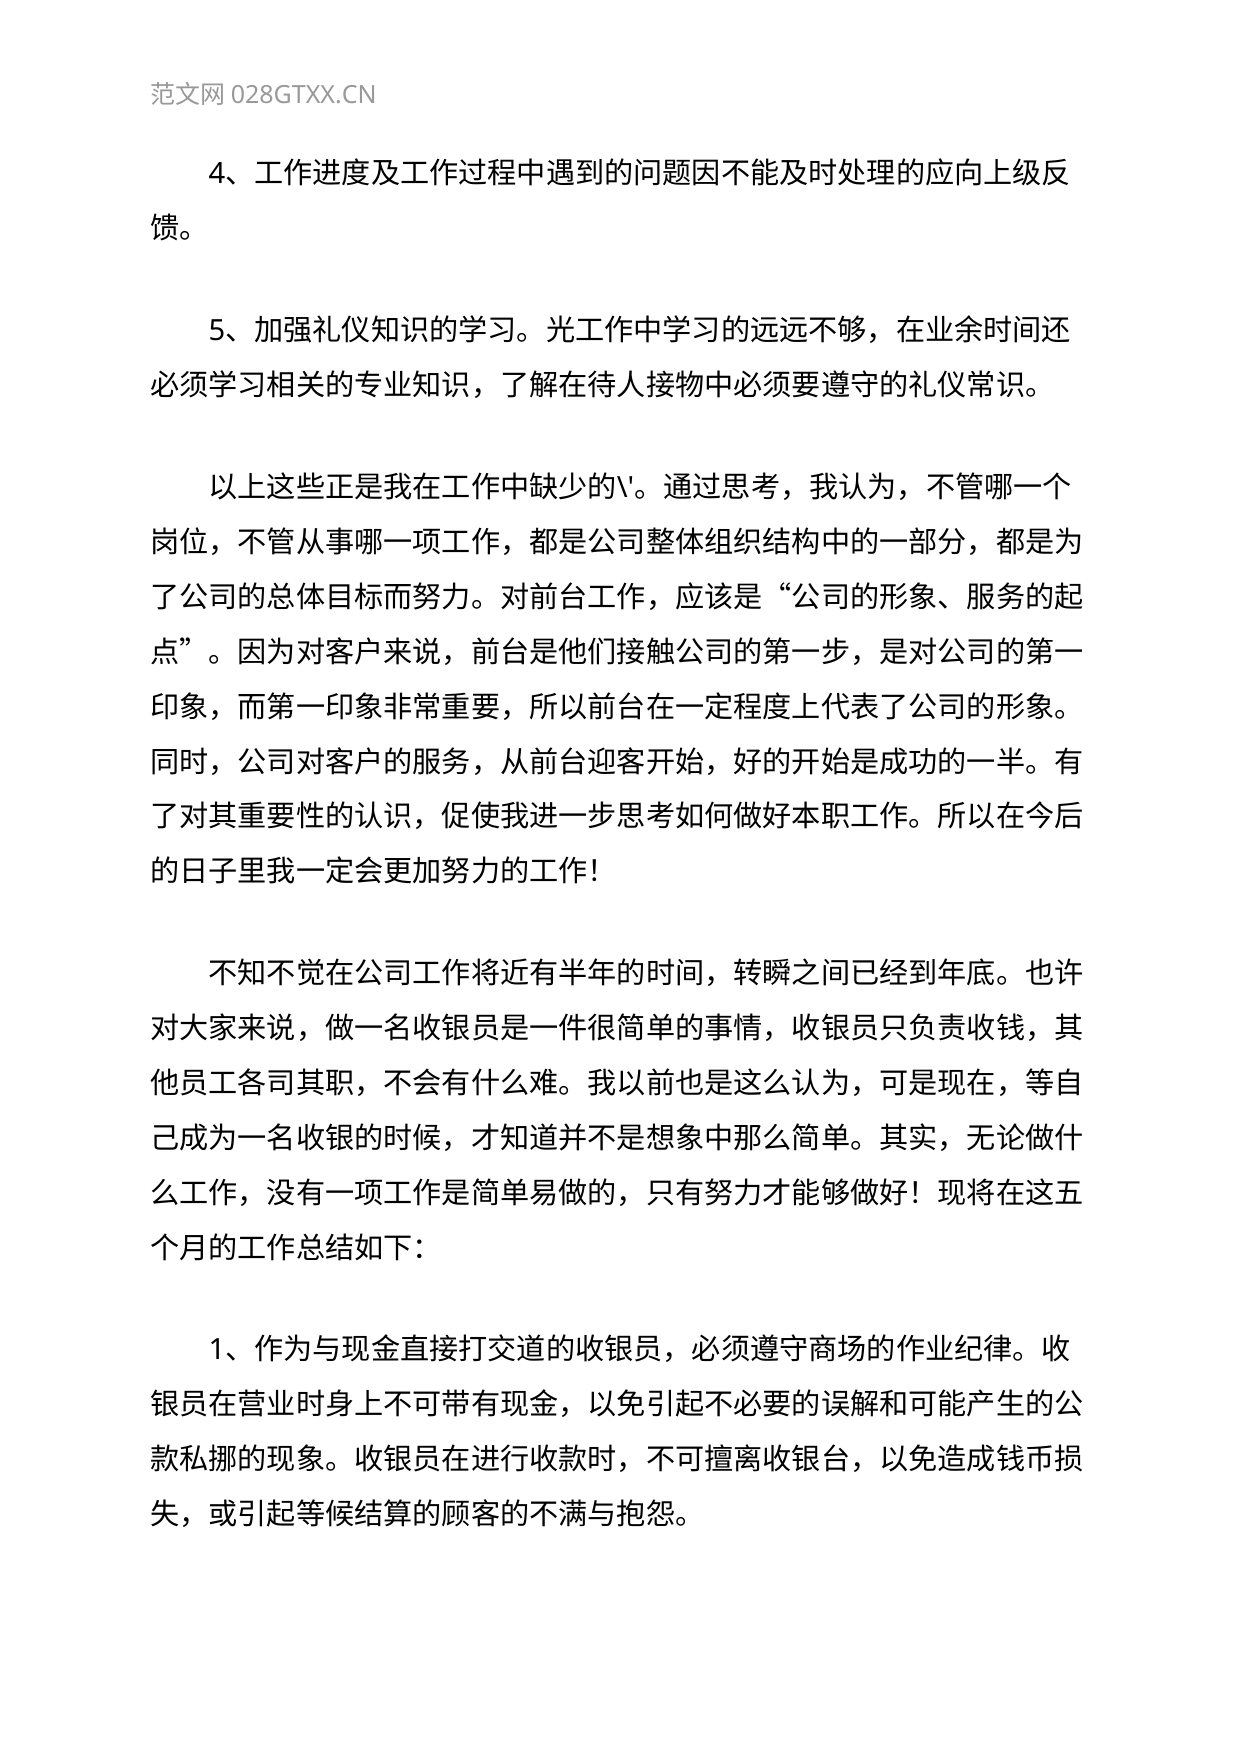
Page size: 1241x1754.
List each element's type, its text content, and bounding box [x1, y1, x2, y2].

text 以上这些正是我在工作中缺少的\'。通过思考，我认为，不管哪一个岗位，不管从事哪一项工作，都是公司整体组织结构中的一部分，都是为了公司的总体目标而努力。对前台工作，应该是“公司的形象、服务的起点”。因为对客户来说，前台是他们接触公司的第一步，是对公司的第一印象，而第一印象非常重要，所以前台在一定程度上代表了公司的形象。同时，公司对客户的服务，从前台迎客开始，好的开始是成功的一半。有了对其重要性的认识，促使我进一步思考如何做好本职工作。所以在今后的日子里我一定会更加努力的工作！ [150, 463, 1090, 890]
text 1、作为与现金直接打交道的收银员，必须遵守商场的作业纪律。收银员在营业时身上不可带有现金，以免引起不必要的误解和可能产生的公款私挪的现象。收银员在进行收款时，不可擅离收银台，以免造成钱币损失，或引起等候结算的顾客的不满与抱怨。 [150, 1326, 1090, 1533]
text 5、加强礼仪知识的学习。光工作中学习的远远不够，在业余时间还必须学习相关的专业知识，了解在待人接物中必须要遵守的礼仪常识。 [150, 307, 1090, 404]
text 不知不觉在公司工作将近有半年的时间，转瞬之间已经到年底。也许对大家来说，做一名收银员是一件很简单的事情，收银员只负责收钱，其他员工各司其职，不会有什么难。我以前也是这么认为，可是现在，等自己成为一名收银的时候，才知道并不是想象中那么简单。其实，无论做什么工作，没有一项工作是简单易做的，只有努力才能够做好！现将在这五个月的工作总结如下： [150, 950, 1090, 1266]
text 4、工作进度及工作过程中遇到的问题因不能及时处理的应向上级反馈。 [150, 150, 1090, 247]
